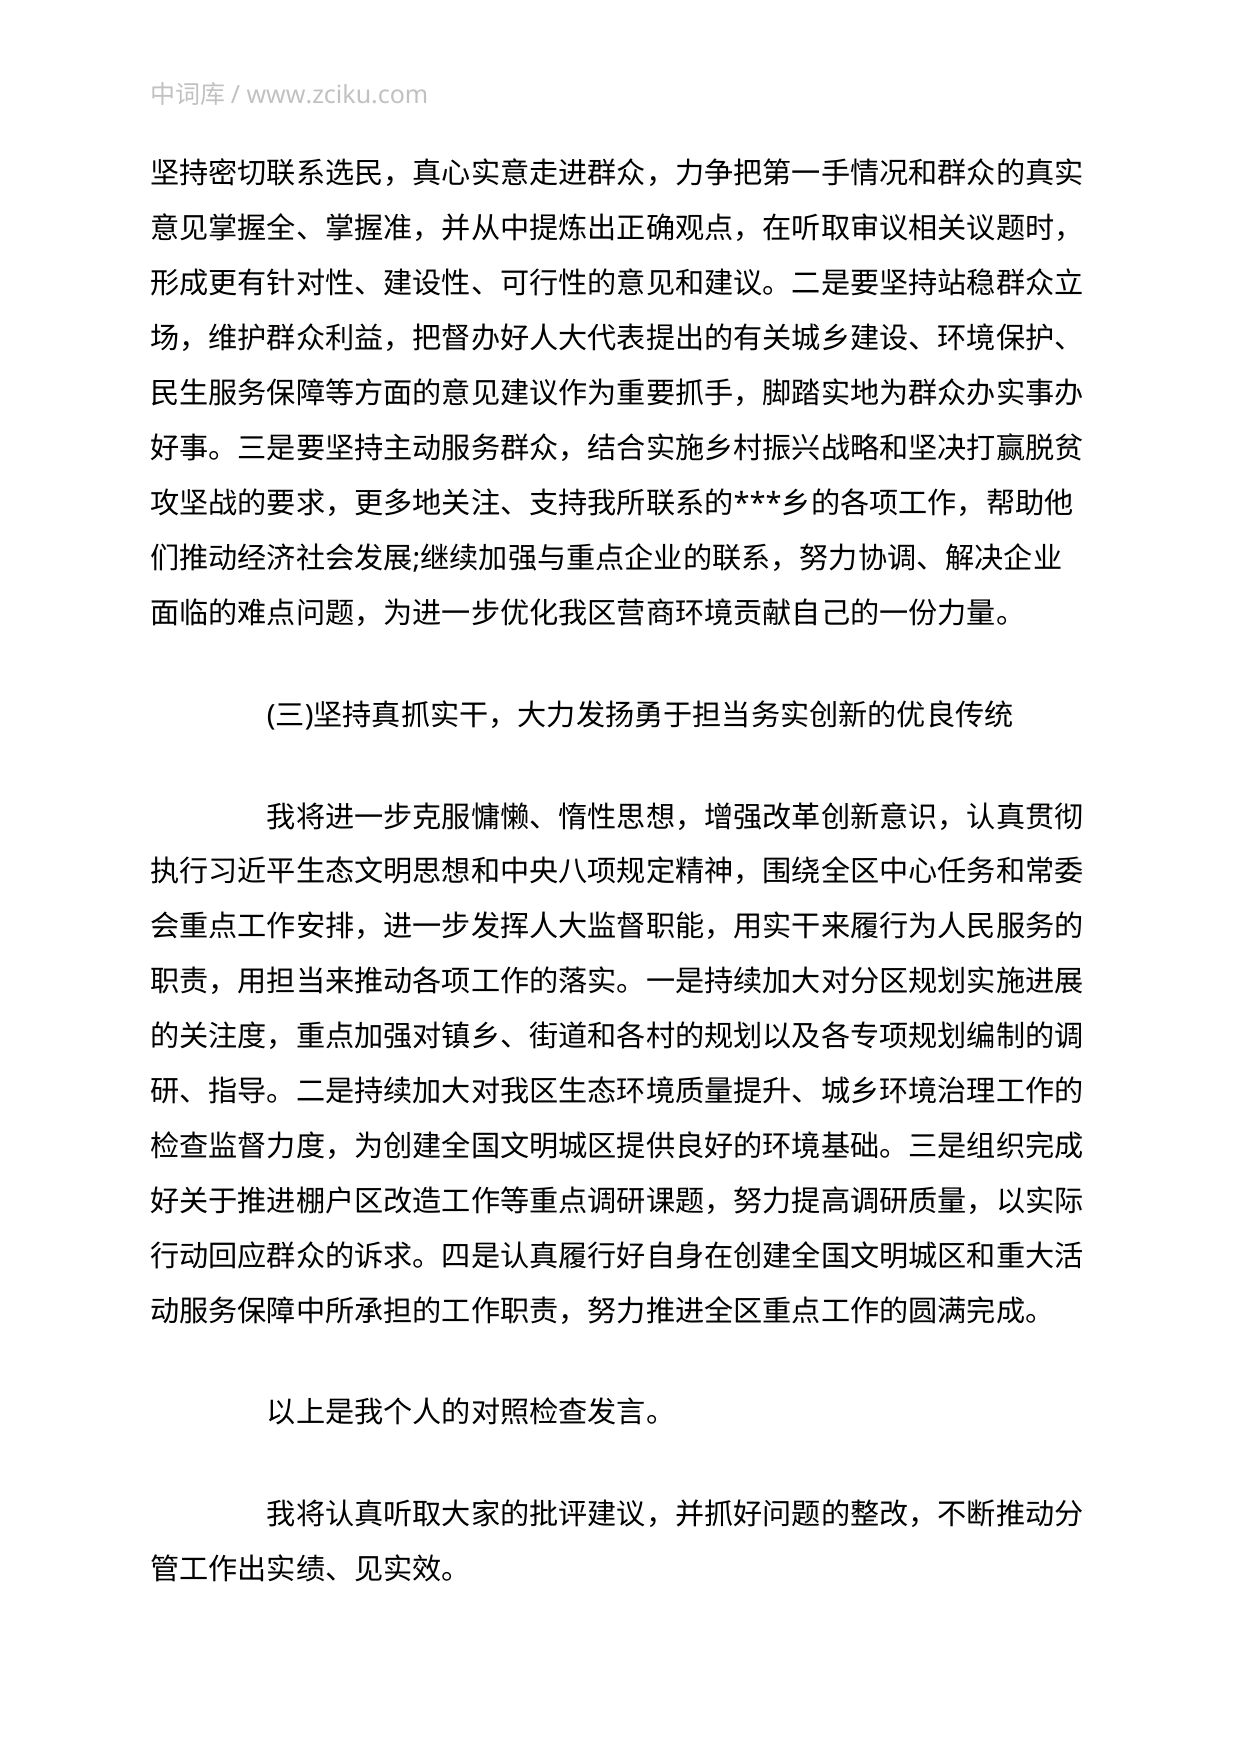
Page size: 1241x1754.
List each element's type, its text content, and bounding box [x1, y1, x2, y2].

text (三)坚持真抓实干，大力发扬勇于担当务实创新的优良传统 [150, 691, 1090, 733]
text 以上是我个人的对照检查发言。 [150, 1389, 1090, 1431]
text 我将认真听取大家的批评建议，并抓好问题的整改，不断推动分管工作出实绩、见实效。 [150, 1491, 1090, 1588]
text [150, 150, 1090, 632]
text 我将进一步克服慵懒、惰性思想，增强改革创新意识，认真贯彻执行习近平生态文明思想和中央八项规定精神，围绕全区中心任务和常委会重点工作安排，进一步发挥人大监督职能，用实干来履行为人民服务的职责，用担当来推动各项工作的落实。一是持续加大对分区规划实施进展的关注度，重点加强对镇乡、街道和各村的规划以及各专项规划编制的调研、指导。二是持续加大对我区生态环境质量提升、城乡环境治理工作的检查监督力度，为创建全国文明城区提供良好的环境基础。三是组织完成好关于推进棚户区改造工作等重点调研课题，努力提高调研质量，以实际行动回应群众的诉求。四是认真履行好自身在创建全国文明城区和重大活动服务保障中所承担的工作职责，努力推进全区重点工作的圆满完成。 [150, 793, 1090, 1329]
